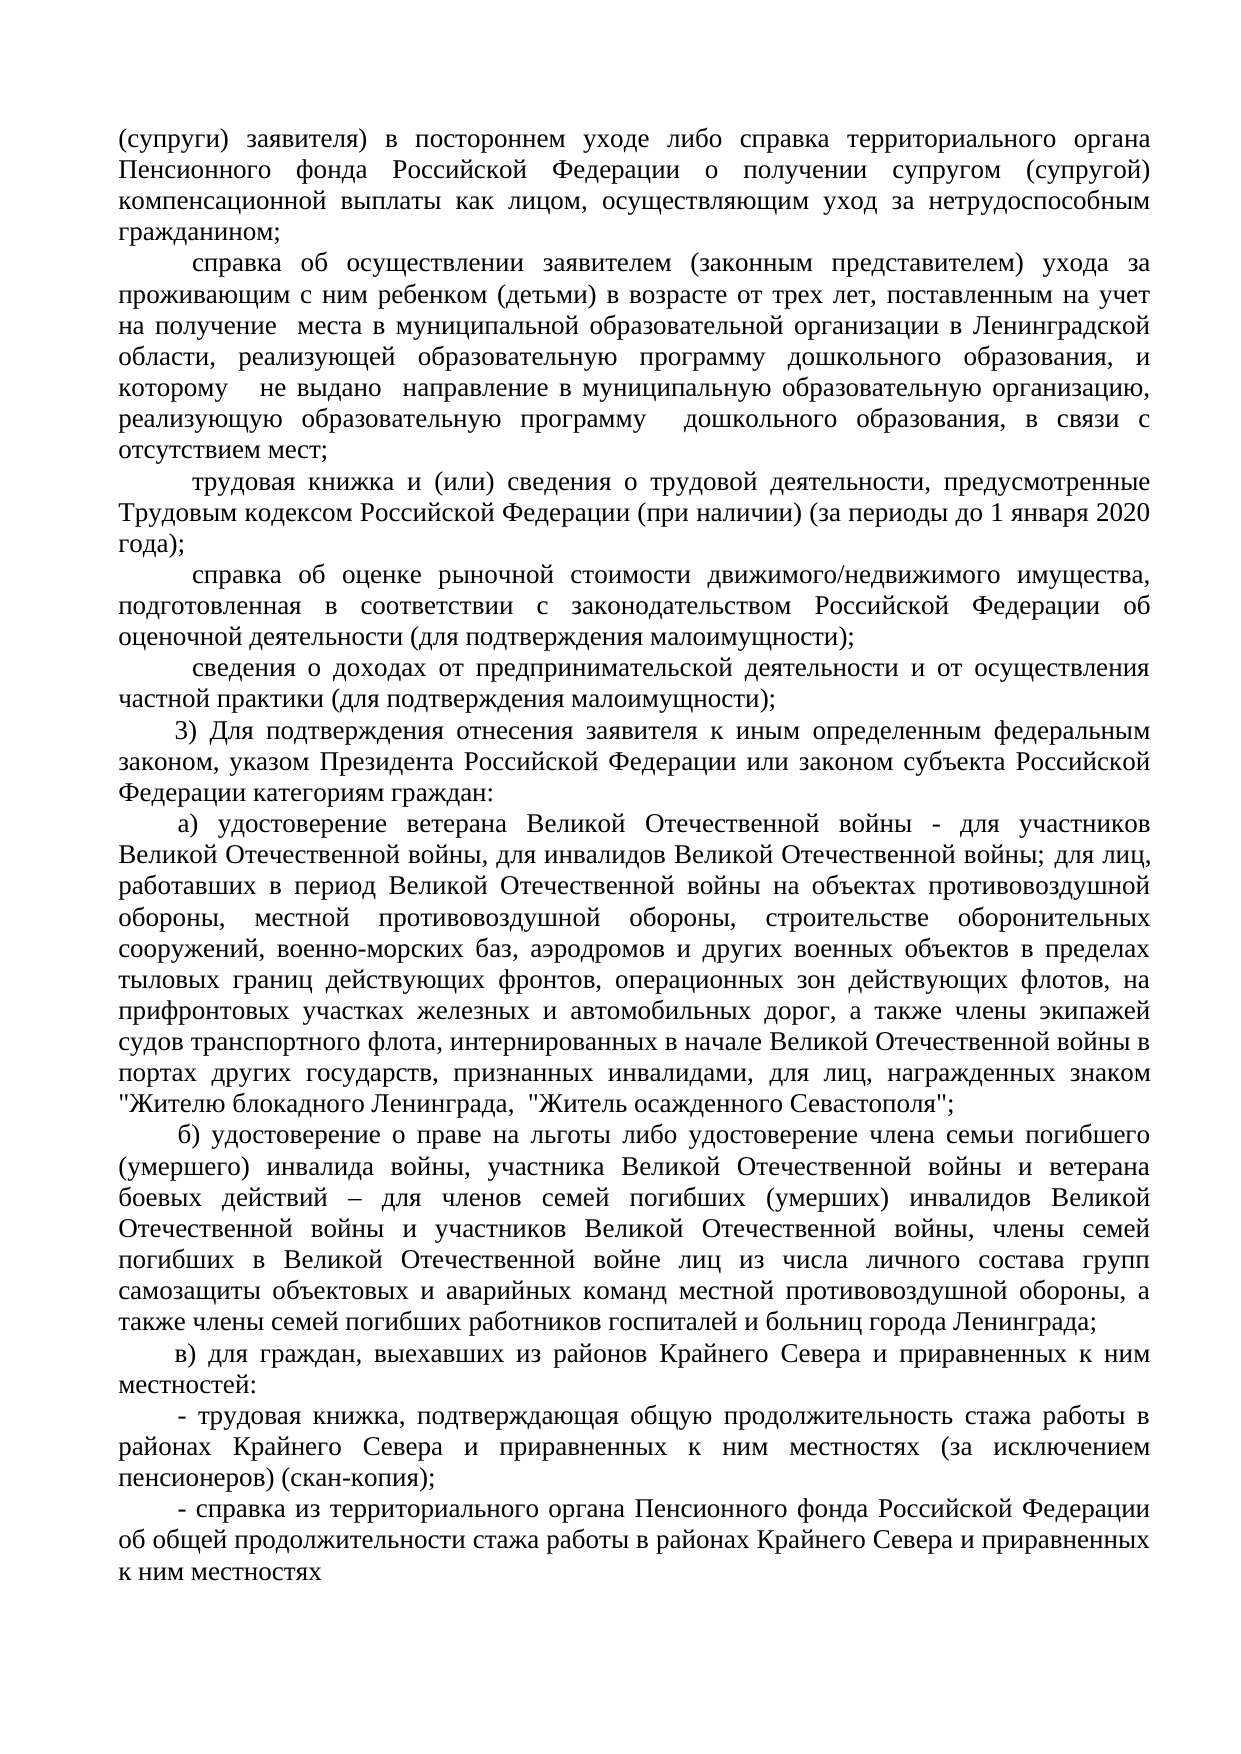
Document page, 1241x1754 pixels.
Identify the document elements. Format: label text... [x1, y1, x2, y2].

text а) удостоверение ветерана Великой Отечественной войны - для участников Великой Отечественной войны, для инвалидов Великой Отечественной войны; для лиц, работавших в период Великой Отечественной войны на объектах противовоздушной обороны, местной противовоздушной обороны, строительстве оборонительных сооружений, военно-морских баз, аэродромов и других военных объектов в пределах тыловых границ действующих фронтов, операционных зон действующих флотов, на прифронтовых участках железных и автомобильных дорог, а также члены экипажей судов транспортного флота, интернированных в начале Великой Отечественной войны в портах других государств, признанных инвалидами, для лиц, награжденных знаком "Жителю блокадного Ленинграда, "Житель осажденного Севастополя"; [118, 807, 1152, 1119]
text в) для граждан, выехавших из районов Крайнего Севера и приравненных к ним местностей: [118, 1337, 1152, 1399]
text трудовая книжка и (или) сведения о трудовой деятельности, предусмотренные Трудовым кодексом Российской Федерации (при наличии) (за периоды до 1 января 2020 года); [118, 464, 1152, 558]
text б) удостоверение о праве на льготы либо удостоверение члена семьи погибшего (умершего) инвалида войны, участника Великой Отечественной войны и ветерана боевых действий – для членов семей погибших (умерших) инвалидов Великой Отечественной войны и участников Великой Отечественной войны, члены семей погибших в Великой Отечественной войне лиц из числа личного состава групп самозащиты объектовых и аварийных команд местной противовоздушной обороны, а также члены семей погибших работников госпиталей и больниц города Ленинграда; [118, 1119, 1152, 1337]
text справка об оценке рыночной стоимости движимого/недвижимого имущества, подготовленная в соответствии с законодательством Российской Федерации об оценочной деятельности (для подтверждения малоимущности); [118, 558, 1152, 651]
text сведения о доходах от предпринимательской деятельности и от осуществления частной практики (для подтверждения малоимущности); [118, 651, 1152, 714]
text справка об осуществлении заявителем (законным представителем) ухода за проживающим с ним ребенком (детьми) в возрасте от трех лет, поставленным на учет на получение места в муниципальной образовательной организации в Ленинградской области, реализующей образовательную программу дошкольного образования, и которому не выдано направление в муниципальную образовательную организацию, реализующую образовательную программу дошкольного образования, в связи с отсутствием мест; [118, 247, 1152, 464]
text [118, 122, 1152, 247]
text 3) Для подтверждения отнесения заявителя к иным определенным федеральным законом, указом Президента Российской Федерации или законом субъекта Российской Федерации категориям граждан: [118, 714, 1152, 807]
text - справка из территориального органа Пенсионного фонда Российской Федерации об общей продолжительности стажа работы в районах Крайнего Севера и приравненных к ним местностях [118, 1492, 1152, 1586]
text - трудовая книжка, подтверждающая общую продолжительность стажа работы в районах Крайнего Севера и приравненных к ним местностях (за исключением пенсионеров) (скан-копия); [118, 1399, 1152, 1492]
